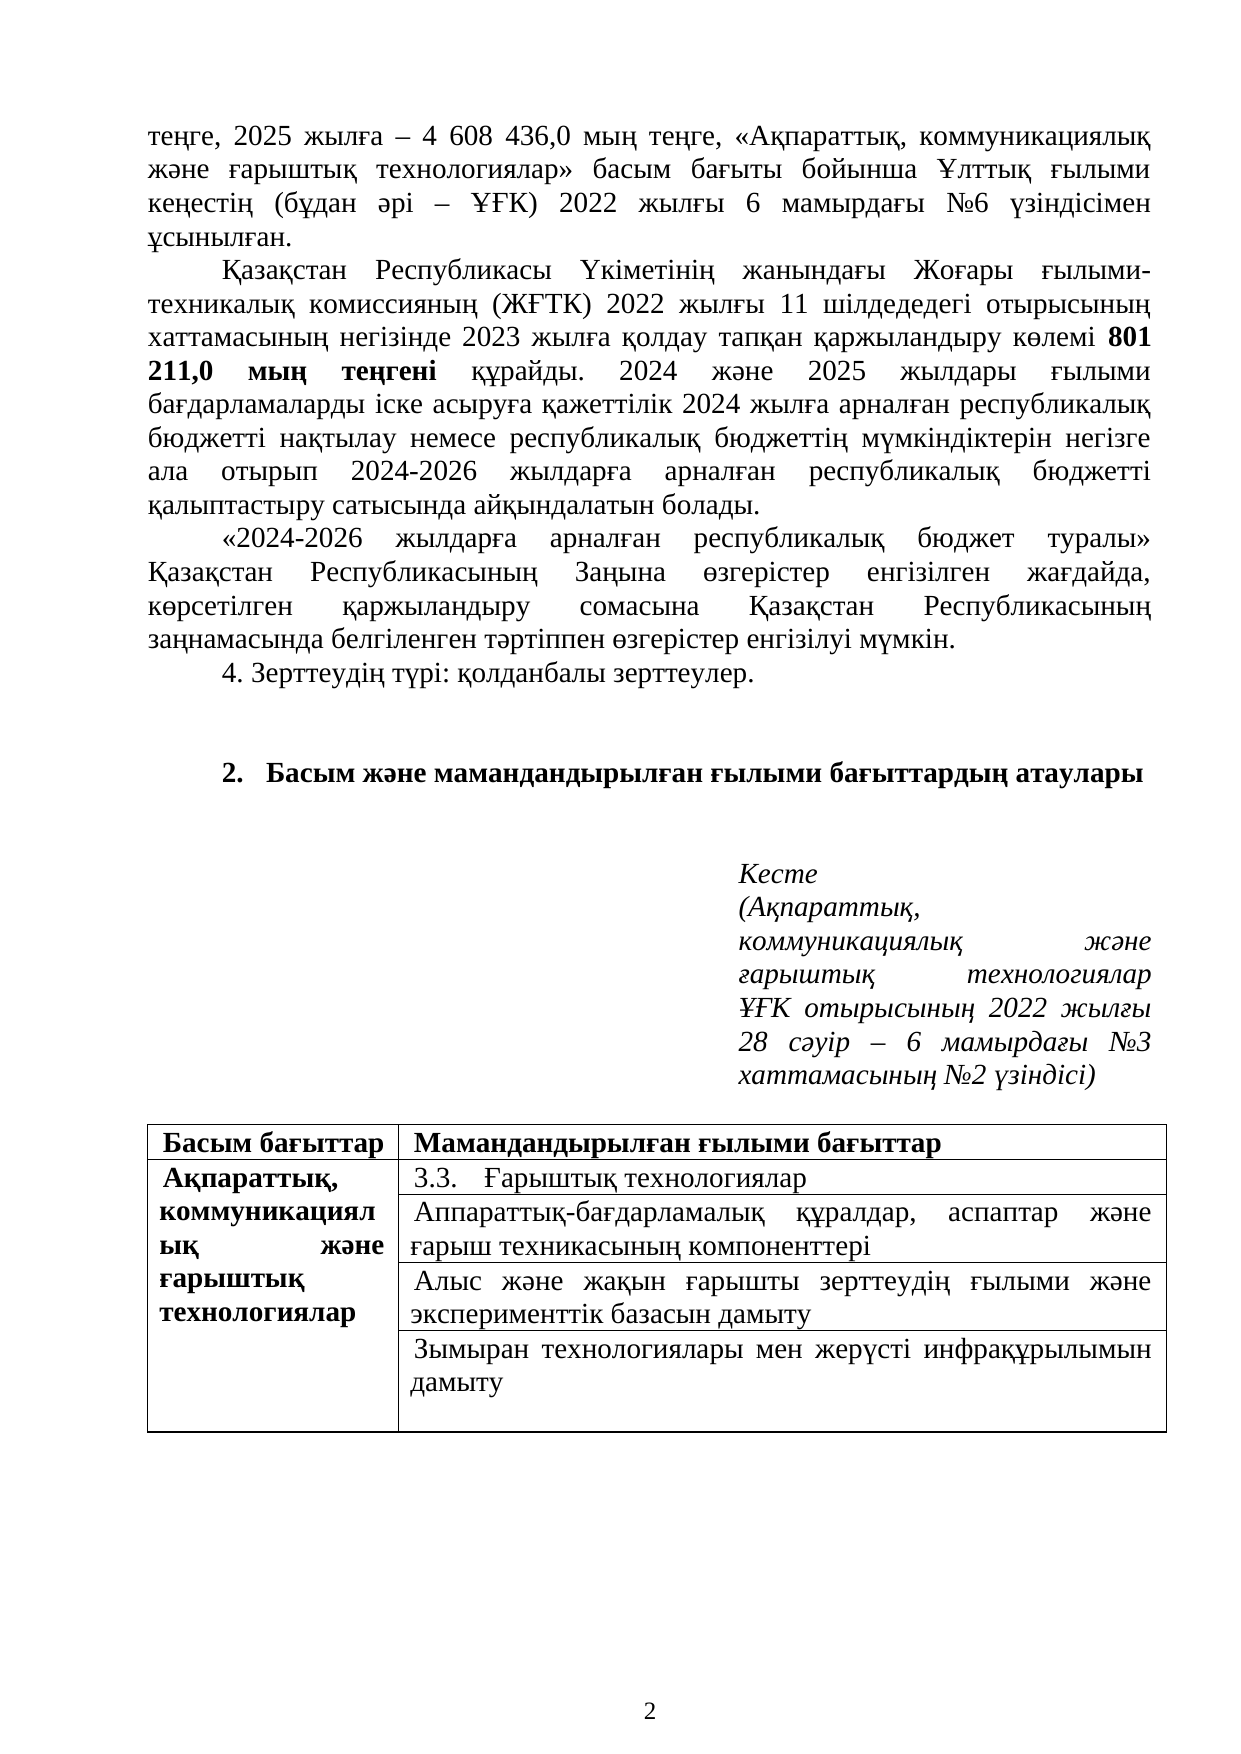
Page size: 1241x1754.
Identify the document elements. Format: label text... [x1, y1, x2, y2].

table_cell Зымыран технологиялары мен жерүсті инфрақұрылымын дамыту [399, 1331, 1166, 1431]
table_header Басым бағыттар [148, 1125, 398, 1159]
table_header Мамандандырылған ғылыми бағыттар [399, 1125, 1166, 1159]
text «2024-2026 жылдарға арналған республикалық бюджет туралы» Қазақстан Республикасының Заңына өзгерістер енгізілген жағдайда, көрсетілген қаржыландыру сомасына Қазақстан Республикасының заңнамасында белгіленген тәртіппен өзгерістер енгізілуі мүмкін. [148, 521, 1152, 655]
text 4. Зерттеудің түрі: қолданбалы зерттеулер. [148, 655, 1152, 688]
list Басым және мамандандырылған ғылыми бағыттардың атаулары [148, 755, 1152, 789]
table_cell Ақпараттық, коммуникациялық және ғарыштық технологиялар [148, 1160, 398, 1431]
table_cell Алыс және жақын ғарышты зерттеудің ғылыми және эксперименттік базасын дамыту [399, 1263, 1166, 1330]
text Кесте [738, 856, 1152, 889]
text (Ақпараттық, коммуникациялық және ғарыштық технологиялар ҰҒК отырысының 2022 жылғы 28 сәуір – 6 мамырдағы №3 хаттамасының №2 үзіндісі) [738, 889, 1152, 1091]
text Қазақстан Республикасы Үкіметінің жанындағы Жоғары ғылыми-техникалық комиссияның (ЖҒТК) 2022 жылғы 11 шілдедедегі отырысының хаттамасының негізінде 2023 жылға қолдау тапқан қаржыландыру көлемі 801 211,0 мың теңгені құрайды. 2024 және 2025 жылдары ғылыми бағдарламаларды іске асыруға қажеттілік 2024 жылға арналған республикалық бюджетті нақтылау немесе республикалық бюджеттің мүмкіндіктерін негізге ала отырып 2024-2026 жылдарға арналған республикалық бюджетті қалыптастыру сатысында айқындалатын болады. [148, 252, 1152, 521]
table_cell Ғарыштық технологиялар [399, 1160, 1166, 1193]
table_cell Аппараттық-бағдарламалық құралдар, аспаптар және ғарыш техникасының компоненттері [399, 1195, 1166, 1262]
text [148, 118, 1152, 252]
